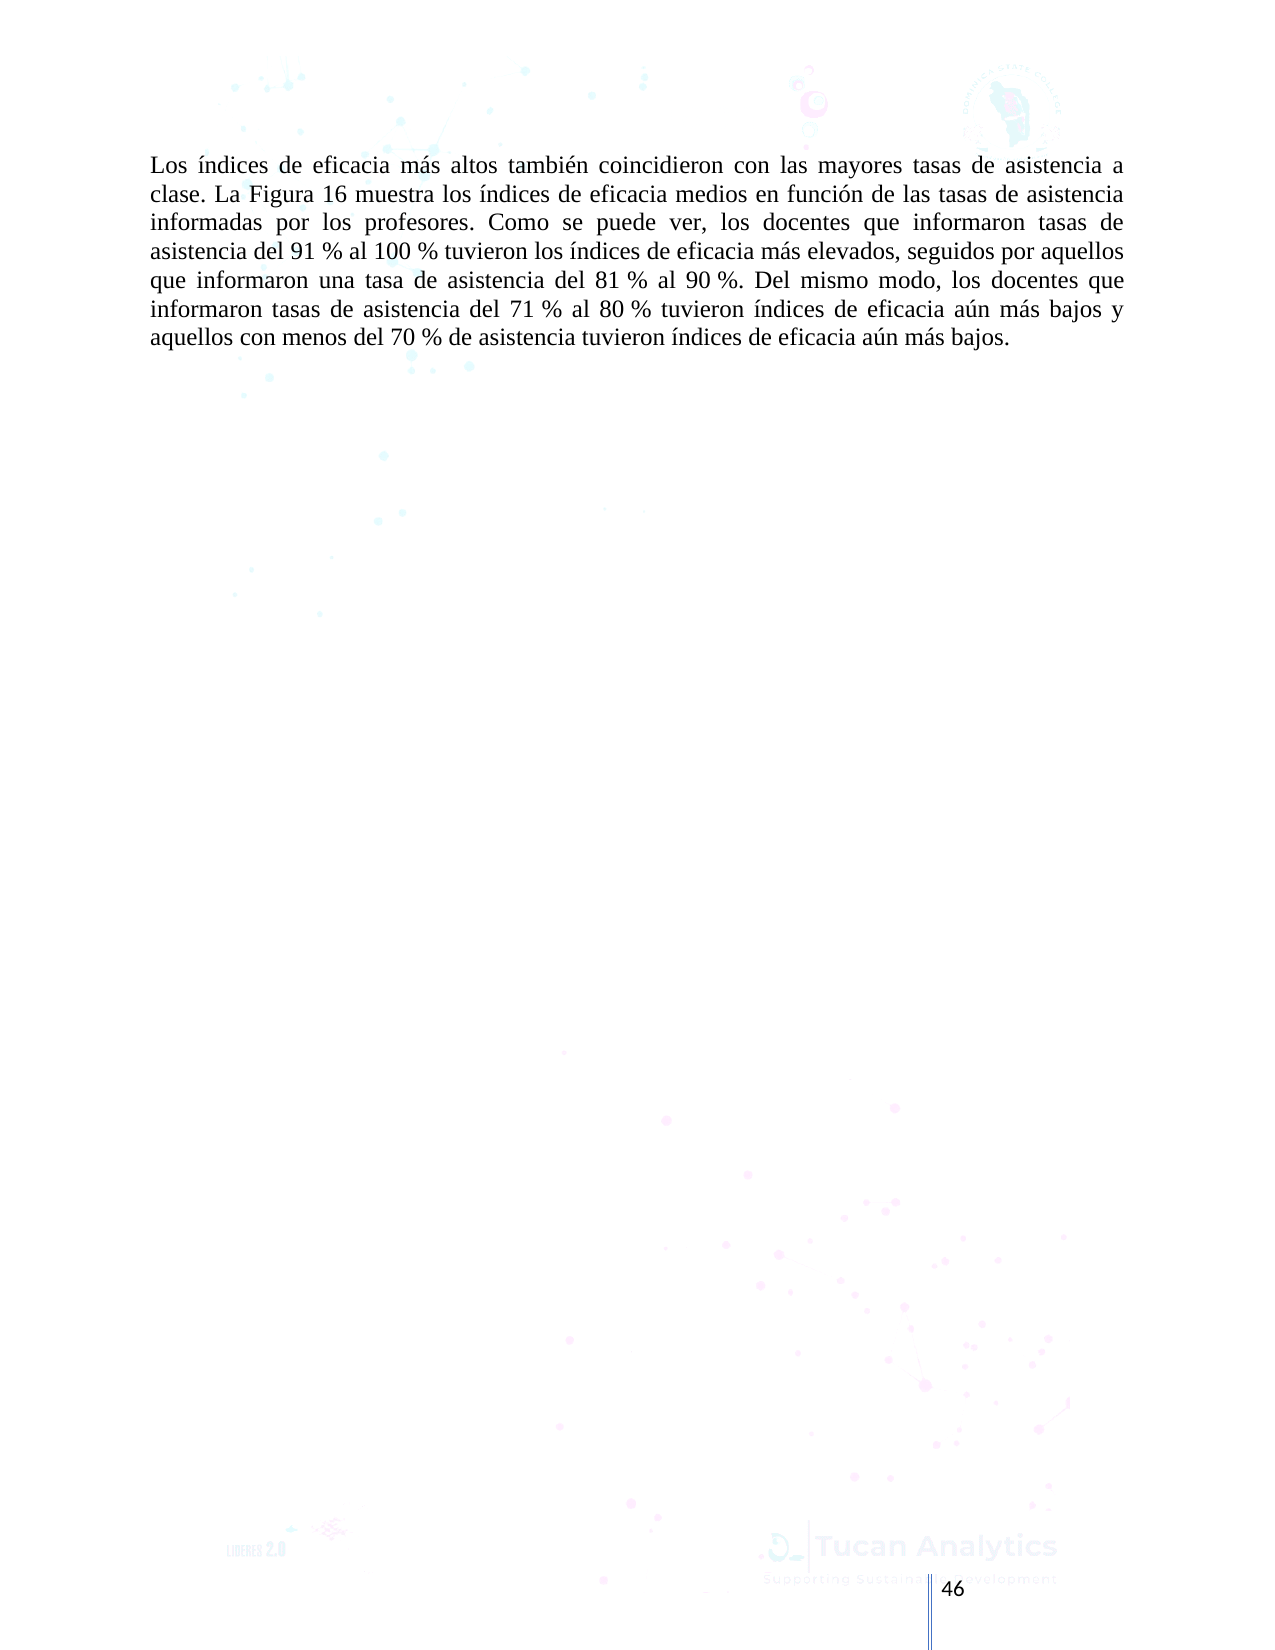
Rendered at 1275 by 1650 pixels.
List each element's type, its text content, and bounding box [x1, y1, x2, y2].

text Los índices de eficacia más altos también coincidieron con las mayores tasas de asistencia a clase. La Figura 16 muestra los índices de eficacia medios en función de las tasas de asistencia informadas por los profesores. Como se puede ver, los docentes que informaron tasas de asistencia del 91 % al 100 % tuvieron los índices de eficacia más elevados, seguidos por aquellos que informaron una tasa de asistencia del 81 % al 90 %. Del mismo modo, los docentes que informaron tasas de asistencia del 71 % al 80 % tuvieron índices de eficacia aún más bajos y aquellos con menos del 70 % de asistencia tuvieron índices de eficacia aún más bajos. [150, 150, 1125, 351]
